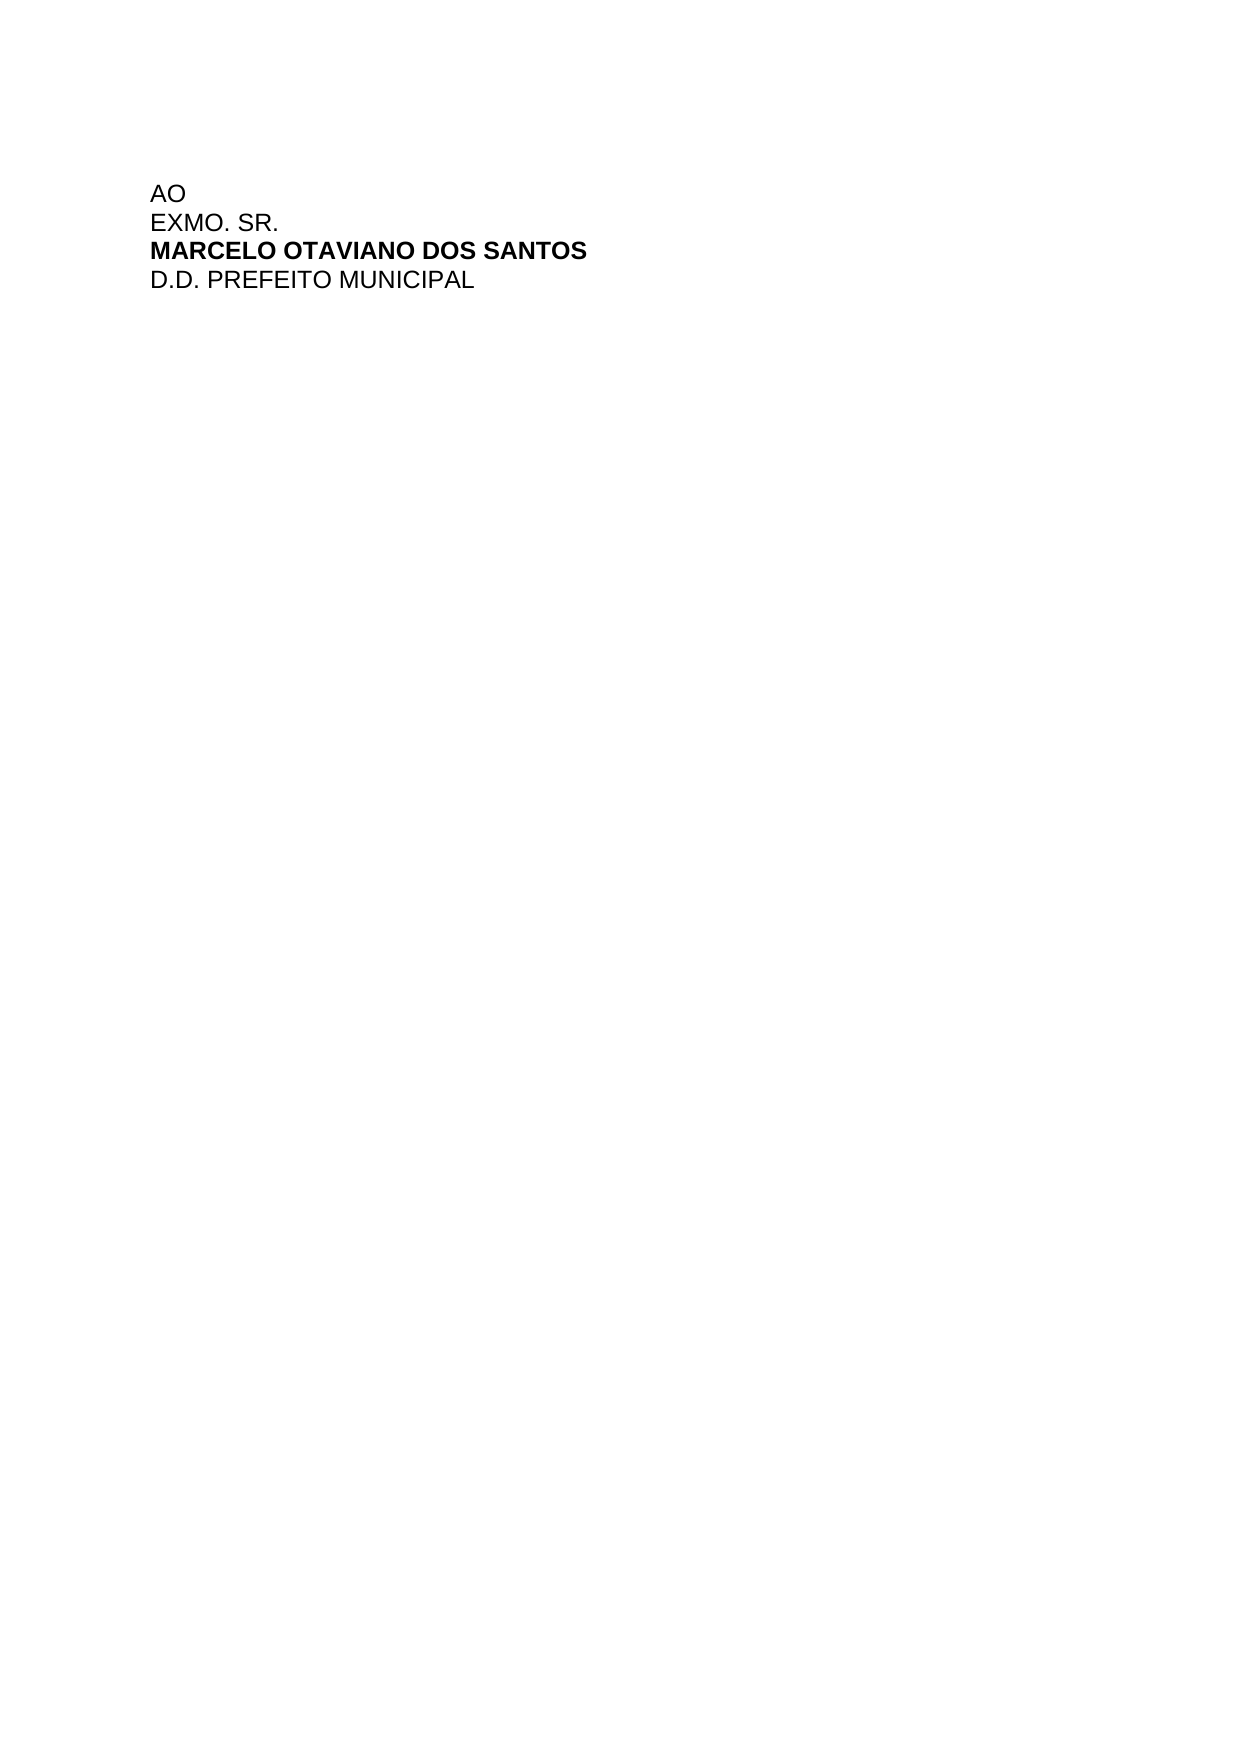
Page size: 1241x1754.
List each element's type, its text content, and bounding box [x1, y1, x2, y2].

text D.D. PREFEITO MUNICIPAL [150, 265, 1090, 294]
text AO [150, 179, 1090, 207]
text MARCELO OTAVIANO DOS SANTOS [150, 236, 1090, 265]
text EXMO. SR. [150, 207, 1090, 236]
